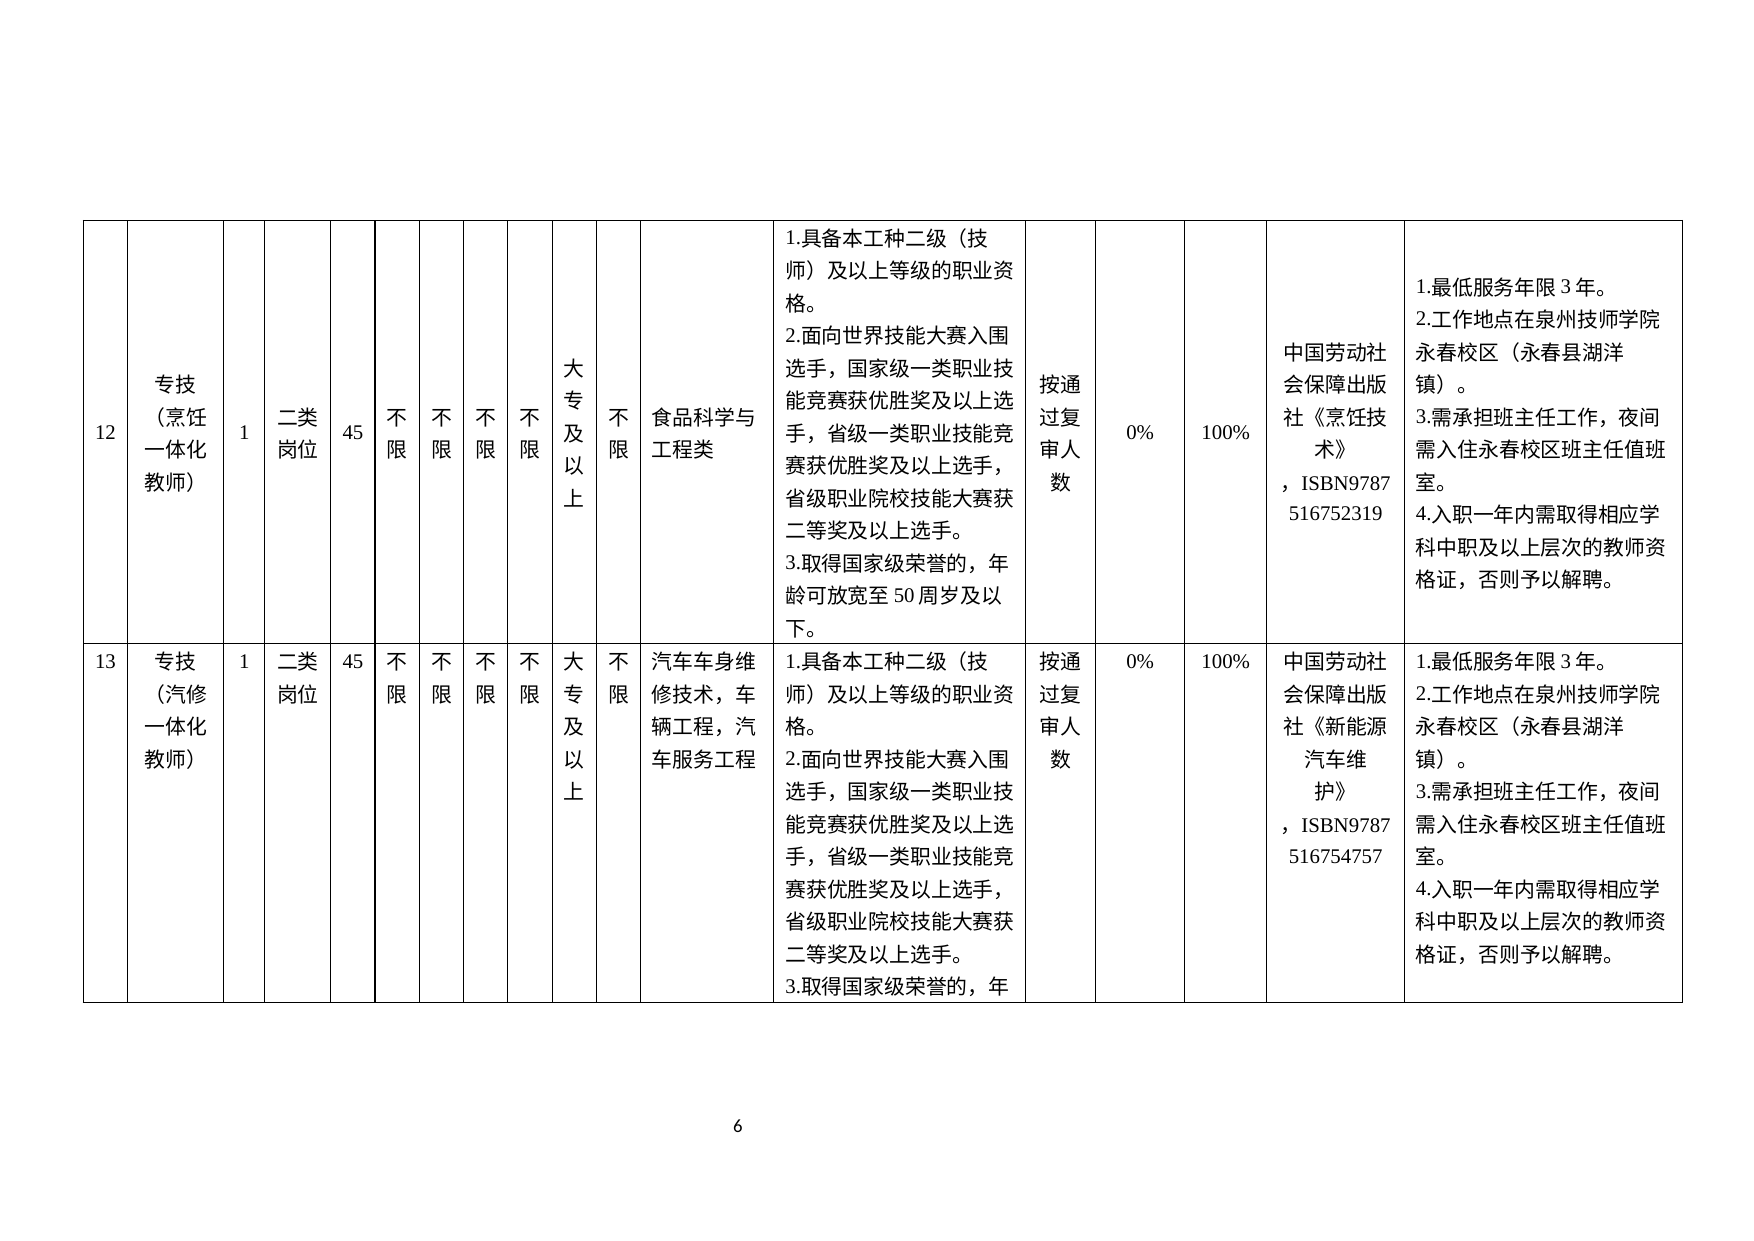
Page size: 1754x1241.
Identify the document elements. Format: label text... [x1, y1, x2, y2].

table_header 1 [224, 221, 264, 643]
table_header 1.最低服务年限3年。 2.工作地点在泉州技师学院永春校区（永春县湖洋镇）。 3.需承担班主任工作，夜间需入住永春校区班主任值班室。 4.入职一年内需取得相应学科中职及以上层次的教师资格证，否则予以解聘。 [1405, 221, 1682, 643]
table_cell 不限 [597, 644, 640, 1002]
table_cell 不限 [464, 644, 507, 1002]
table_header 按通过复审人数 [1026, 221, 1095, 643]
table_header 二类岗位 [265, 221, 330, 643]
table_header 食品科学与工程类 [641, 221, 773, 643]
table_header 不限 [597, 221, 640, 643]
table_cell 专技（汽修一体化教师） [128, 644, 223, 1002]
table_cell 0% [1096, 644, 1184, 1002]
table_cell 二类岗位 [265, 644, 330, 1002]
table_header 100% [1185, 221, 1266, 643]
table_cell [641, 644, 773, 1002]
table_header 不限 [464, 221, 507, 643]
table_header 专技（烹饪一体化教师） [128, 221, 223, 643]
table_cell 按通过复审人数 [1026, 644, 1095, 1002]
table_header 中国劳动社会保障出版社《烹饪技术》，ISBN9787516752319 [1267, 221, 1404, 643]
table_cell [1267, 644, 1404, 1002]
table_cell 不限 [508, 644, 552, 1002]
table_cell 45 [331, 644, 374, 1002]
table_cell 13 [84, 644, 127, 1002]
table_header 0% [1096, 221, 1184, 643]
table_header 大专及以上 [553, 221, 596, 643]
table_cell 大专及以上 [553, 644, 596, 1002]
table_header 45 [331, 221, 374, 643]
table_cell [774, 644, 1025, 1002]
table_header 1.具备本工种二级（技师）及以上等级的职业资格。 2.面向世界技能大赛入围选手，国家级一类职业技能竞赛获优胜奖及以上选手，省级一类职业技能竞赛获优胜奖及以上选手，省级职业院校技能大赛获二等奖及以上选手。 3.取得国家级荣誉的，年龄可放宽至50周岁及以下。 [774, 221, 1025, 643]
table_cell 不限 [420, 644, 463, 1002]
table_header 不限 [420, 221, 463, 643]
table_cell 不限 [376, 644, 419, 1002]
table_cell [1405, 644, 1682, 1002]
table_header 不限 [508, 221, 552, 643]
table_header 不限 [376, 221, 419, 643]
table_header 12 [84, 221, 127, 643]
table_cell 100% [1185, 644, 1266, 1002]
table_cell 1 [224, 644, 264, 1002]
